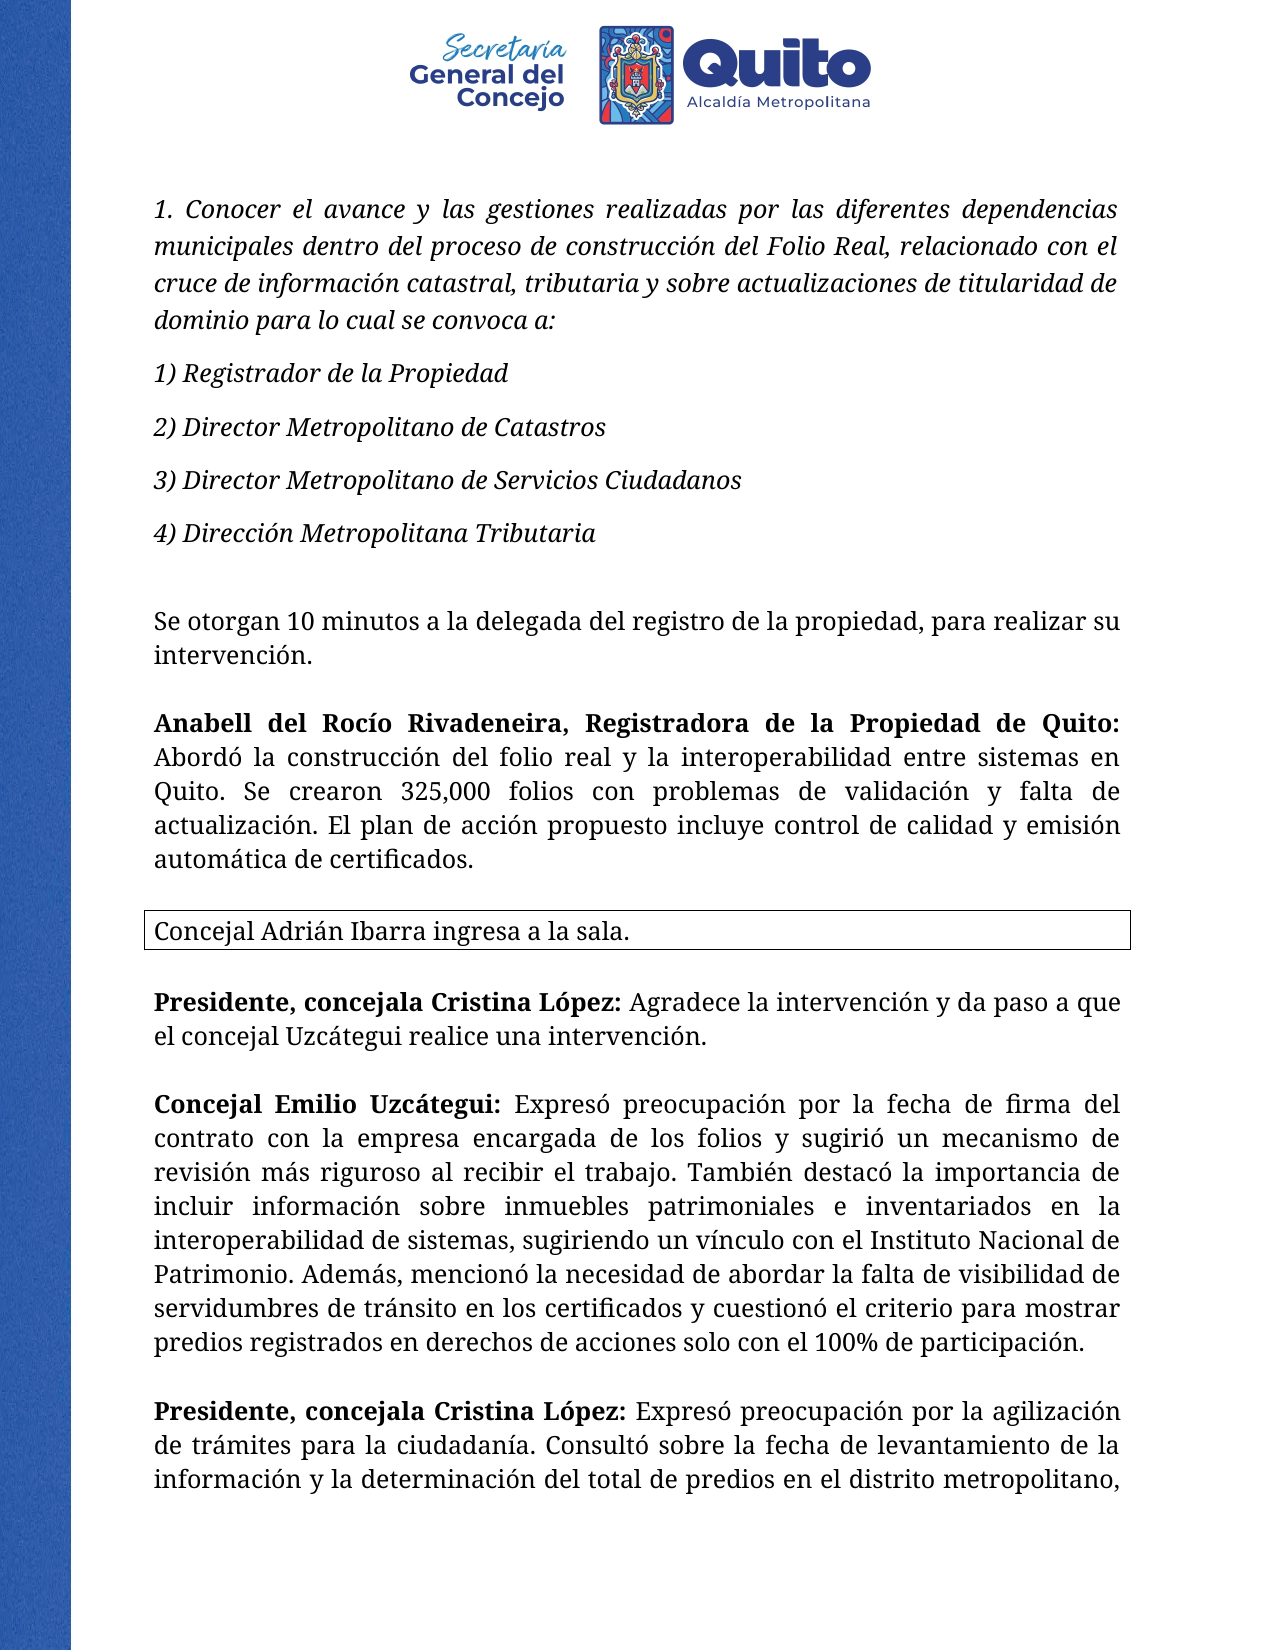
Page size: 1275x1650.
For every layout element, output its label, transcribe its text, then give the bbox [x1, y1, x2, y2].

text Anabell del Rocío Rivadeneira, Registradora de la Propiedad de Quito: Abordó la construcción del folio real y la interoperabilidad entre sistemas en Quito. Se crearon 325,000 folios con problemas de validación y falta de actualización. El plan de acción propuesto incluye control de calidad y emisión automática de certificados. [153, 706, 1121, 876]
picture [0, 0, 1241, 1650]
text Concejal Emilio Uzcátegui: Expresó preocupación por la fecha de firma del contrato con la empresa encargada de los folios y sugirió un mecanismo de revisión más riguroso al recibir el trabajo. También destacó la importancia de incluir información sobre inmuebles patrimoniales e inventariados en la interoperabilidad de sistemas, sugiriendo un vínculo con el Instituto Nacional de Patrimonio. Además, mencionó la necesidad de abordar la falta de visibilidad de servidumbres de tránsito en los certificados y cuestionó el criterio para mostrar predios registrados en derechos de acciones solo con el 100% de participación. [153, 1087, 1121, 1359]
text Presidente, concejala Cristina López: Agradece la intervención y da paso a que el concejal Uzcátegui realice una intervención. [153, 984, 1121, 1053]
text 3) Director Metropolitano de Servicios Ciudadanos [153, 463, 1121, 497]
text Se otorgan 10 minutos a la delegada del registro de la propiedad, para realizar su intervención. [153, 603, 1121, 672]
text 1. Conocer el avance y las gestiones realizadas por las diferentes dependencias municipales dentro del proceso de construcción del Folio Real, relacionado con el cruce de información catastral, tributaria y sobre actualizaciones de titularidad de dominio para lo cual se convoca a: [153, 192, 1121, 336]
text Concejal Adrián Ibarra ingresa a la sala. [145, 911, 1130, 949]
text 2) Director Metropolitano de Catastros [153, 409, 1121, 443]
text 1) Registrador de la Propiedad [153, 356, 1121, 390]
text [153, 1393, 1121, 1495]
text 4) Dirección Metropolitana Tributaria [153, 516, 1121, 550]
